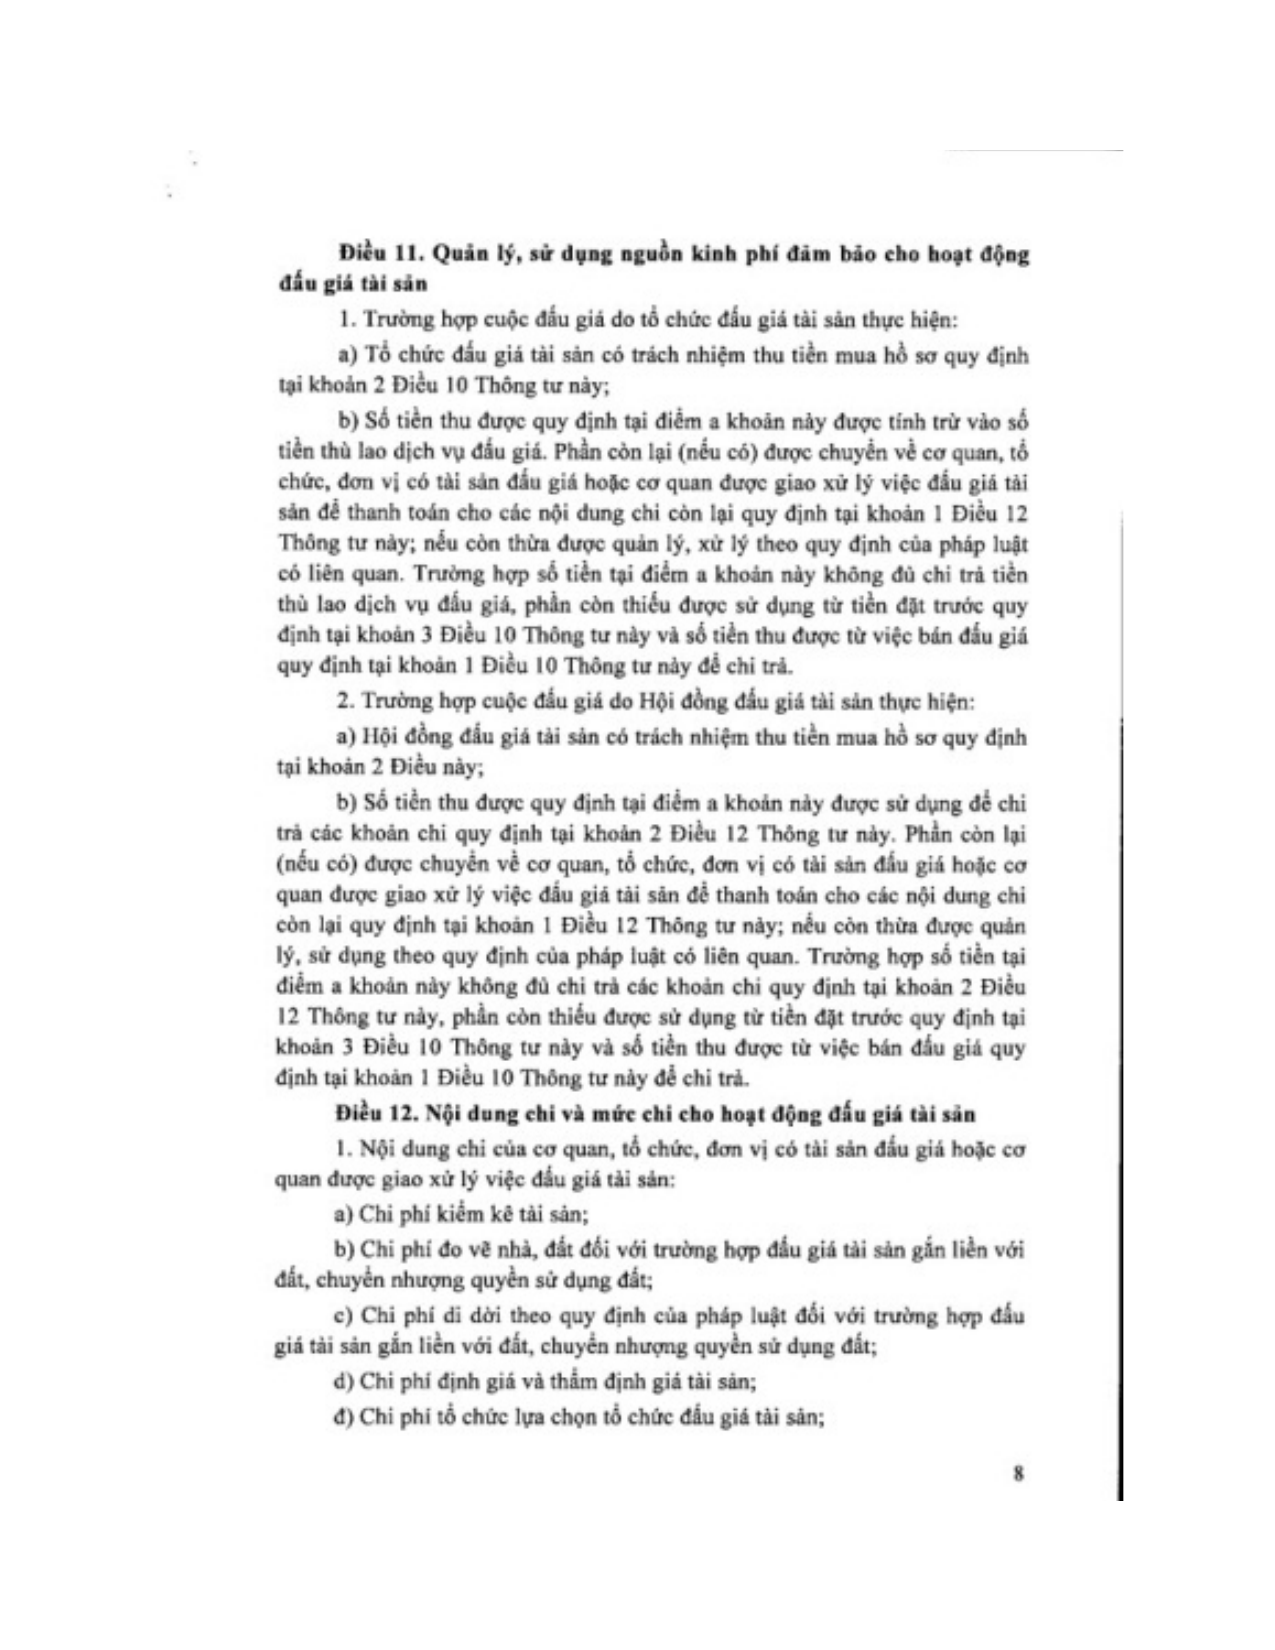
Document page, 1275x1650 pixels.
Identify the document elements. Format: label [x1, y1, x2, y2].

picture [150, 150, 1124, 1501]
